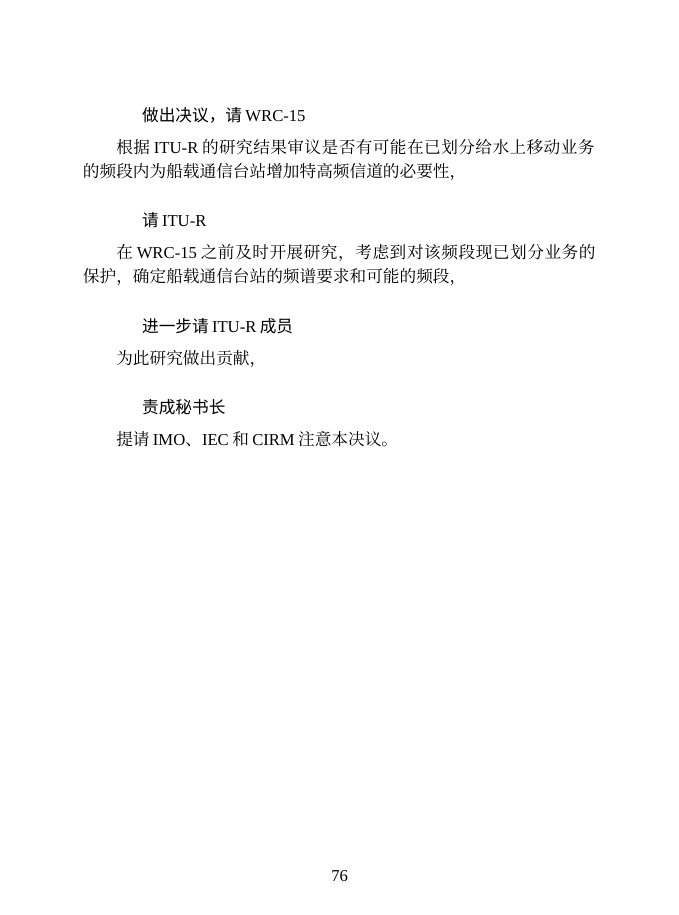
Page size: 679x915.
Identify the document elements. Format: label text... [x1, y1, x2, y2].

text 为此研究做出贡献， [83, 345, 596, 369]
text 在WRC-15之前及时开展研究，考虑到对该频段现已划分业务的保护，确定船载通信台站的频谱要求和可能的频段， [83, 240, 596, 288]
text 进一步请ITU-R成员 [142, 313, 596, 337]
text 根据ITU-R的研究结果审议是否有可能在已划分给水上移动业务的频段内为船载通信台站增加特高频信道的必要性， [83, 134, 596, 182]
text 提请IMO、IEC和CIRM注意本决议。 [83, 427, 596, 451]
text 责成秘书长 [142, 394, 596, 418]
text 做出决议，请WRC-15 [142, 102, 596, 126]
text 请ITU-R [142, 207, 596, 231]
